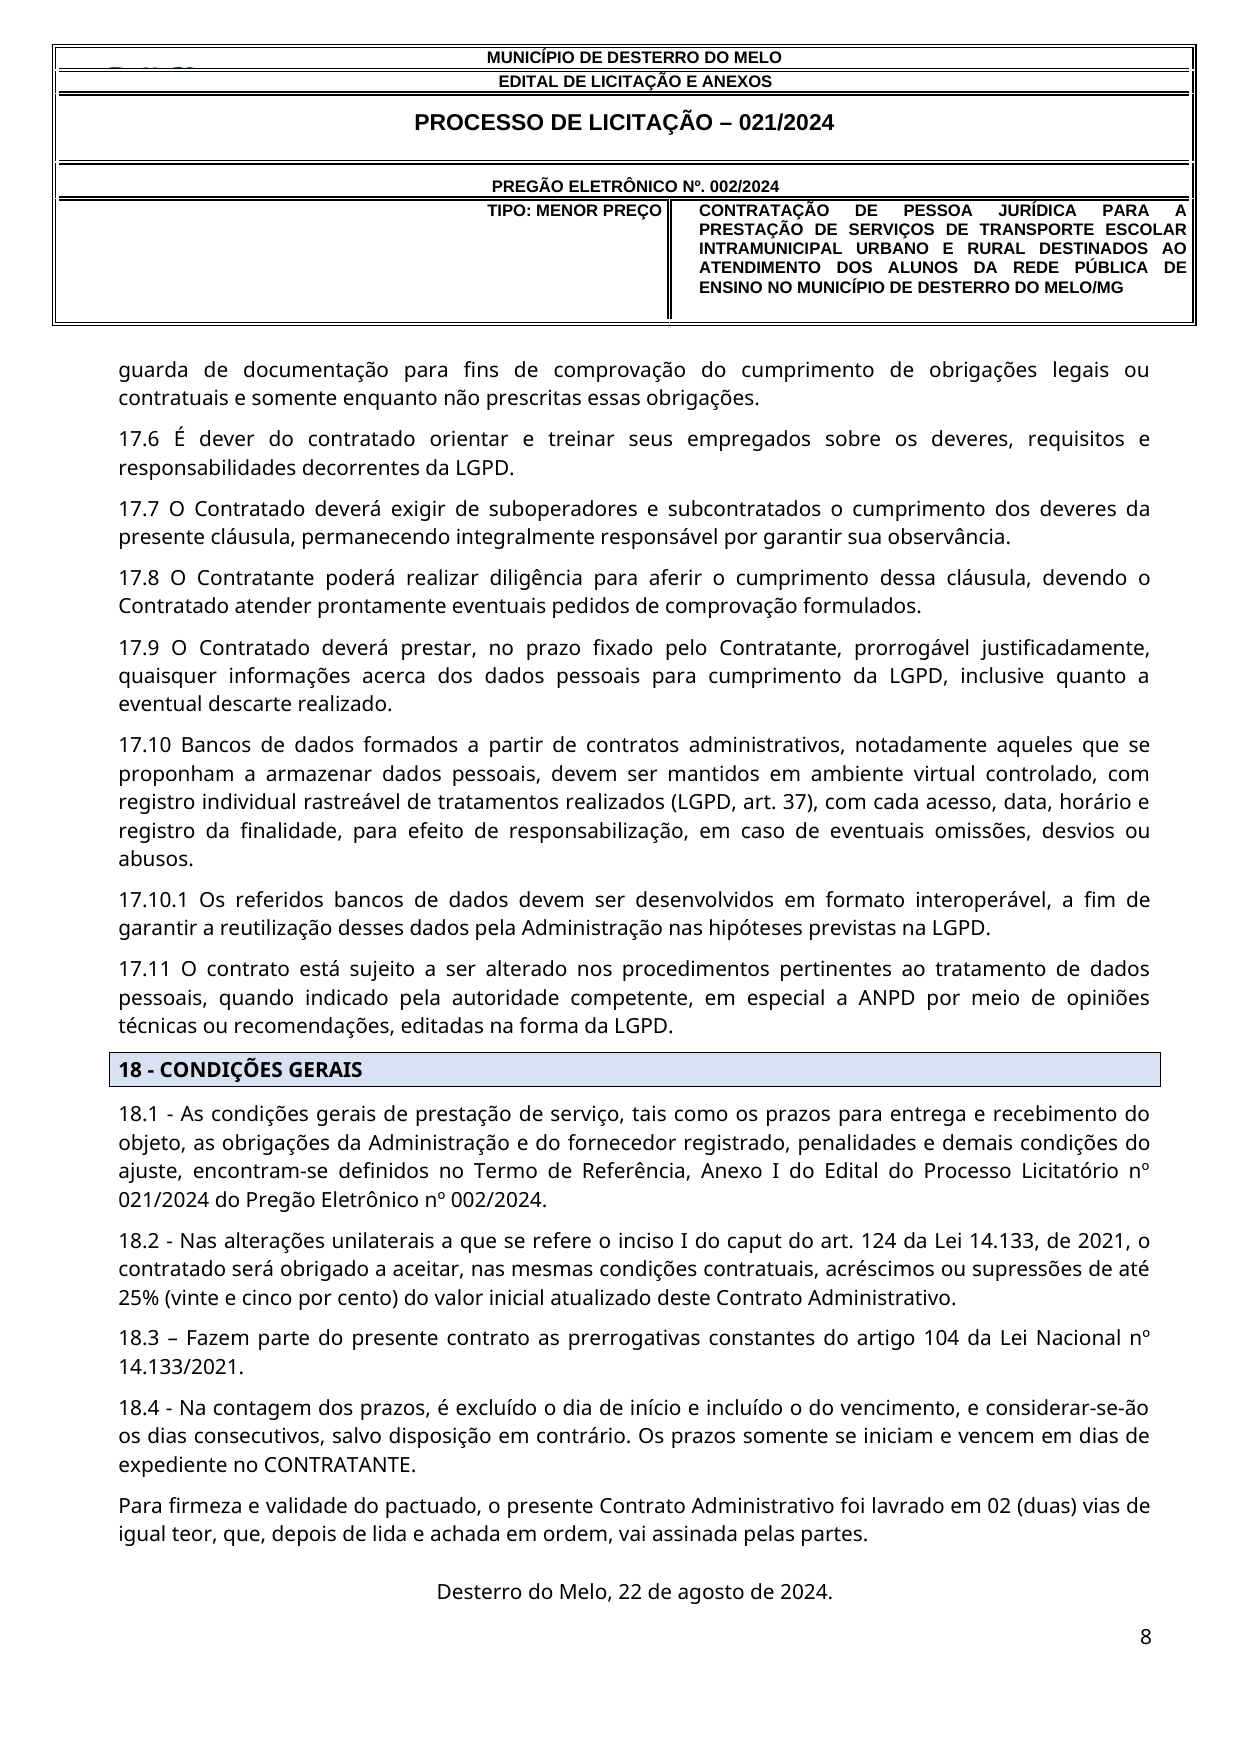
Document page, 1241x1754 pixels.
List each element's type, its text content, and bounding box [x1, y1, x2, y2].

text 18.4 - Na contagem dos prazos, é excluído o dia de início e incluído o do vencimento, e considerar-se-ão os dias consecutivos, salvo disposição em contrário. Os prazos somente se iniciam e vencem em dias de expediente no CONTRATANTE. [118, 1393, 1152, 1478]
text 17.10.1 Os referidos bancos de dados devem ser desenvolvidos em formato interoperável, a fim de garantir a reutilização desses dados pela Administração nas hipóteses previstas na LGPD. [118, 885, 1152, 942]
text Para firmeza e validade do pactuado, o presente Contrato Administrativo foi lavrado em 02 (duas) vias de igual teor, que, depois de lida e achada em ordem, vai assinada pelas partes. [118, 1491, 1152, 1548]
text 17.10 Bancos de dados formados a partir de contratos administrativos, notadamente aqueles que se proponham a armazenar dados pessoais, devem ser mantidos em ambiente virtual controlado, com registro individual rastreável de tratamentos realizados (LGPD, art. 37), com cada acesso, data, horário e registro da finalidade, para efeito de responsabilização, em caso de eventuais omissões, desvios ou abusos. [118, 730, 1152, 873]
text 18.3 – Fazem parte do presente contrato as prerrogativas constantes do artigo 104 da Lei Nacional nº 14.133/2021. [118, 1323, 1152, 1380]
text 17.8 O Contratante poderá realizar diligência para aferir o cumprimento dessa cláusula, devendo o Contratado atender prontamente eventuais pedidos de comprovação formulados. [118, 563, 1152, 620]
text 17.6 É dever do contratado orientar e treinar seus empregados sobre os deveres, requisitos e responsabilidades decorrentes da LGPD. [118, 424, 1152, 481]
text 18.2 - Nas alterações unilaterais a que se refere o inciso I do caput do art. 124 da Lei 14.133, de 2021, o contratado será obrigado a aceitar, nas mesmas condições contratuais, acréscimos ou supressões de até 25% (vinte e cinco por cento) do valor inicial atualizado deste Contrato Administrativo. [118, 1226, 1152, 1311]
text Desterro do Melo, 22 de agosto de 2024. [118, 1577, 1152, 1605]
text 17.9 O Contratado deverá prestar, no prazo fixado pelo Contratante, prorrogável justificadamente, quaisquer informações acerca dos dados pessoais para cumprimento da LGPD, inclusive quanto a eventual descarte realizado. [118, 633, 1152, 718]
text 18 - CONDIÇÕES GERAIS [110, 1053, 1160, 1086]
text 18.1 - As condições gerais de prestação de serviço, tais como os prazos para entrega e recebimento do objeto, as obrigações da Administração e do fornecedor registrado, penalidades e demais condições do ajuste, encontram-se definidos no Termo de Referência, Anexo I do Edital do Processo Licitatório nº 021/2024 do Pregão Eletrônico nº 002/2024. [118, 1099, 1152, 1213]
text 17.11 O contrato está sujeito a ser alterado nos procedimentos pertinentes ao tratamento de dados pessoais, quando indicado pela autoridade competente, em especial a ANPD por meio de opiniões técnicas ou recomendações, editadas na forma da LGPD. [118, 954, 1152, 1040]
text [118, 355, 1152, 412]
text 17.7 O Contratado deverá exigir de suboperadores e subcontratados o cumprimento dos deveres da presente cláusula, permanecendo integralmente responsável por garantir sua observância. [118, 494, 1152, 551]
